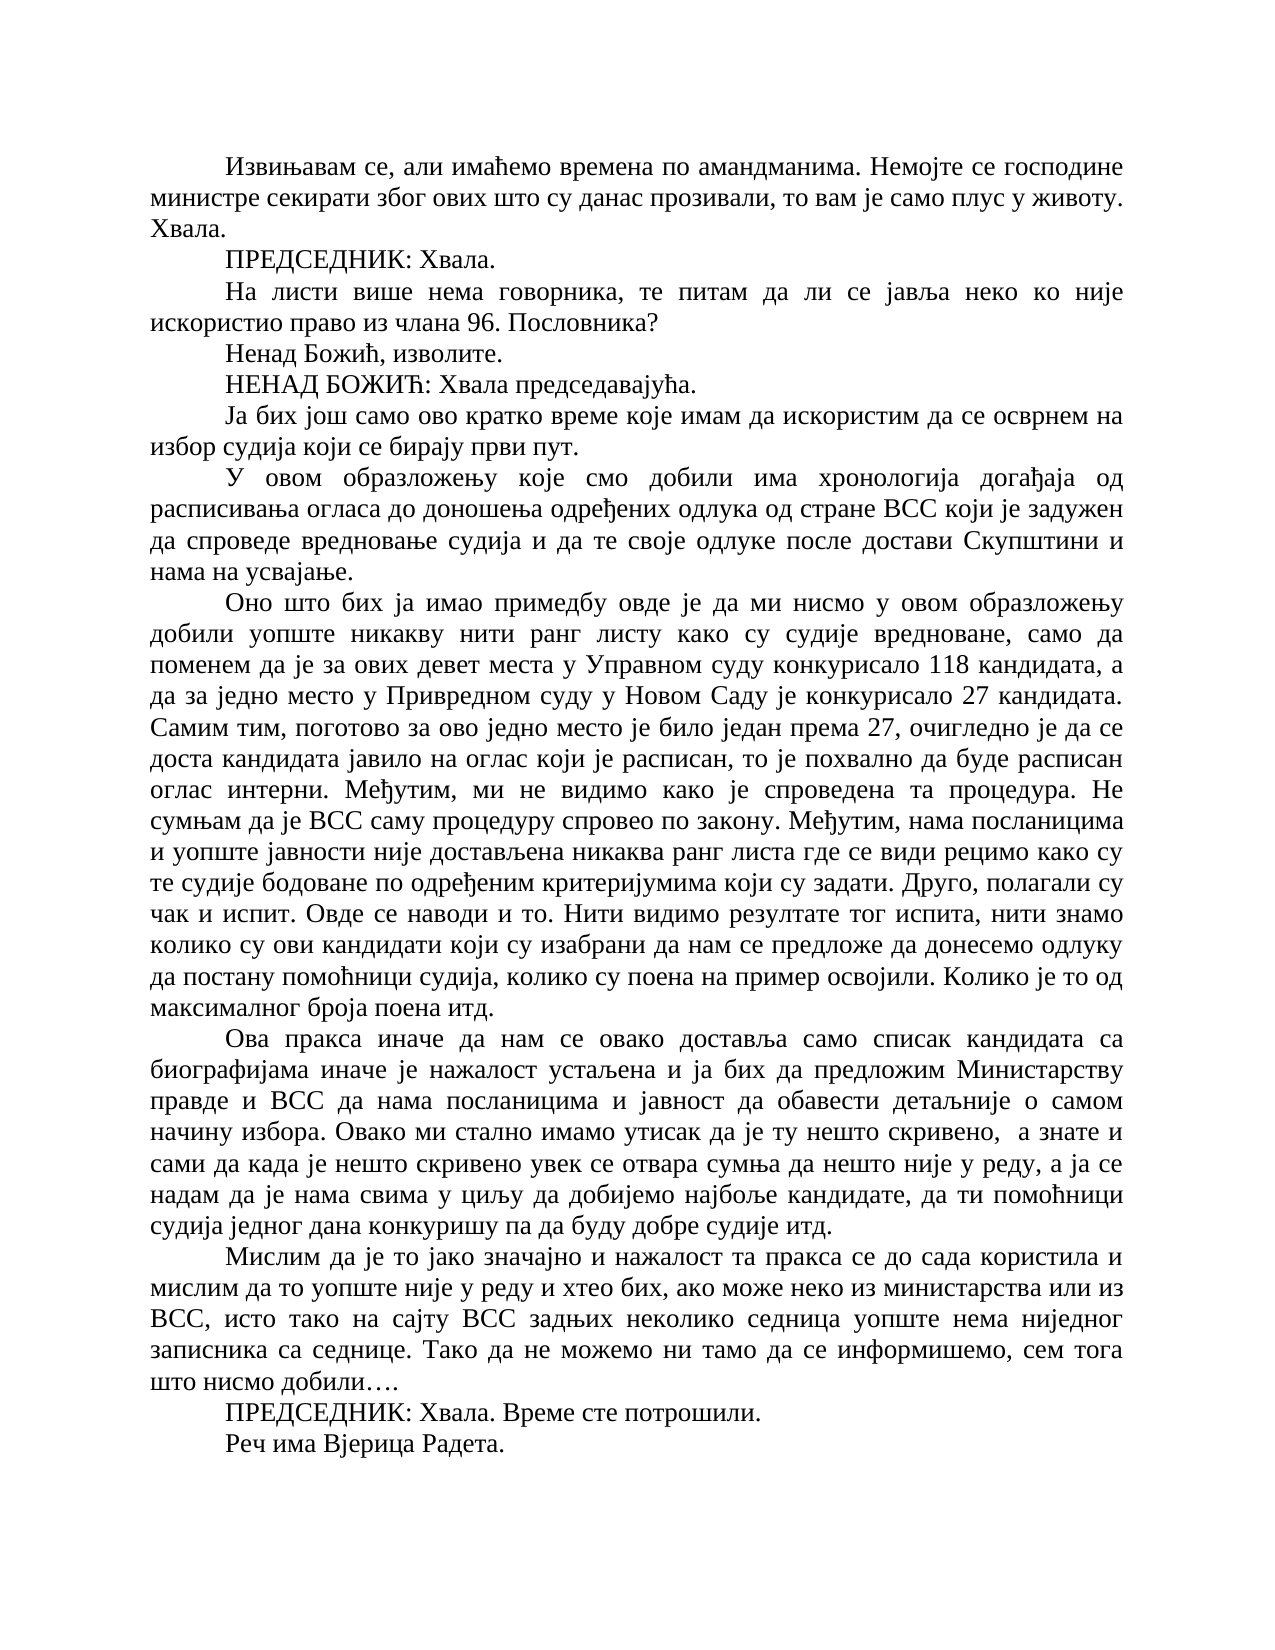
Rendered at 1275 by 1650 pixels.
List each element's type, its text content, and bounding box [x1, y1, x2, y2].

text Ова пракса иначе да нам се овако доставља само списак кандидата са биографијама иначе је нажалост устаљена и ја бих да предложим Министарству правде и ВСС да нама посланицима и јавност да обавести детаљније о самом начину избора. Овако ми стално имамо утисак да је ту нешто скривено, а знате и сами да када је нешто скривено увек се отвара сумња да нешто није у реду, а ја се надам да је нама свима у циљу да добијемо најбоље кандидате, да ти помоћници судија једног дана конкуришу па да буду добре судије итд. [150, 1022, 1125, 1240]
text На листи више нема говорника, те питам да ли се јавља неко ко није искористио право из члана 96. Пословника? [150, 274, 1125, 337]
text ПРЕДСЕДНИК: Хвала. Време сте потрошили. [150, 1396, 1125, 1427]
text У овом образложењу које смо добили има хронологија догађаја од расписивања огласа до доношења одређених одлука од стране ВСС који је задужен да спроведе вредновање судија и да те своје одлуке после достави Скупштини и нама на усвајање. [150, 461, 1125, 586]
text Извињавам се, али имаћемо времена по амандманима. Немојте се господине министре секирати због ових што су данас прозивали, то вам је само плус у животу. Хвала. [150, 150, 1125, 243]
text Оно што бих ја имао примедбу овде је да ми нисмо у овом образложењу добили уопште никакву нити ранг листу како су судије вредноване, само да поменем да је за ових девет места у Управном суду конкурисало 118 кандидата, а да за једно место у Привредном суду у Новом Саду је конкурисало 27 кандидата. Самим тим, поготово за ово једно место је било један према 27, очигледно је да се доста кандидата јавило на оглас који је расписан, то је похвално да буде расписан оглас интерни. Међутим, ми не видимо како је спроведена та процедура. Не сумњам да је ВСС саму процедуру спровео по закону. Међутим, нама посланицима и уопште јавности није достављена никаква ранг листа где се види рецимо како су те судије бодоване по одређеним критеријумима који су задати. Друго, полагали су чак и испит. Овде се наводи и то. Нити видимо резултате тог испита, нити знамо колико су ови кандидати који су изабрани да нам се предложе да донесемо одлуку да постану помоћници судија, колико су поена на пример освојили. Колико је то од максималног броја поена итд. [150, 586, 1125, 1022]
text Ненад Божић, изволите. [150, 337, 1125, 368]
text Мислим да је то јако значајно и нажалост та пракса се до сада користила и мислим да то уопште није у реду и хтео бих, ако може неко из министарства или из ВСС, исто тако на сајту ВСС задњих неколико седница уопште нема ниједног записника са седнице. Тако да не можемо ни тамо да се информишемо, сем тога што нисмо добили…. [150, 1240, 1125, 1396]
text Реч има Вјерица Радета. [150, 1427, 1125, 1458]
text НЕНАД БОЖИЋ: Хвала председавајућа. [150, 368, 1125, 399]
text ПРЕДСЕДНИК: Хвала. [150, 243, 1125, 274]
text Ја бих још само ово кратко време које имам да искористим да се осврнем на избор судија који се бирају први пут. [150, 399, 1125, 461]
